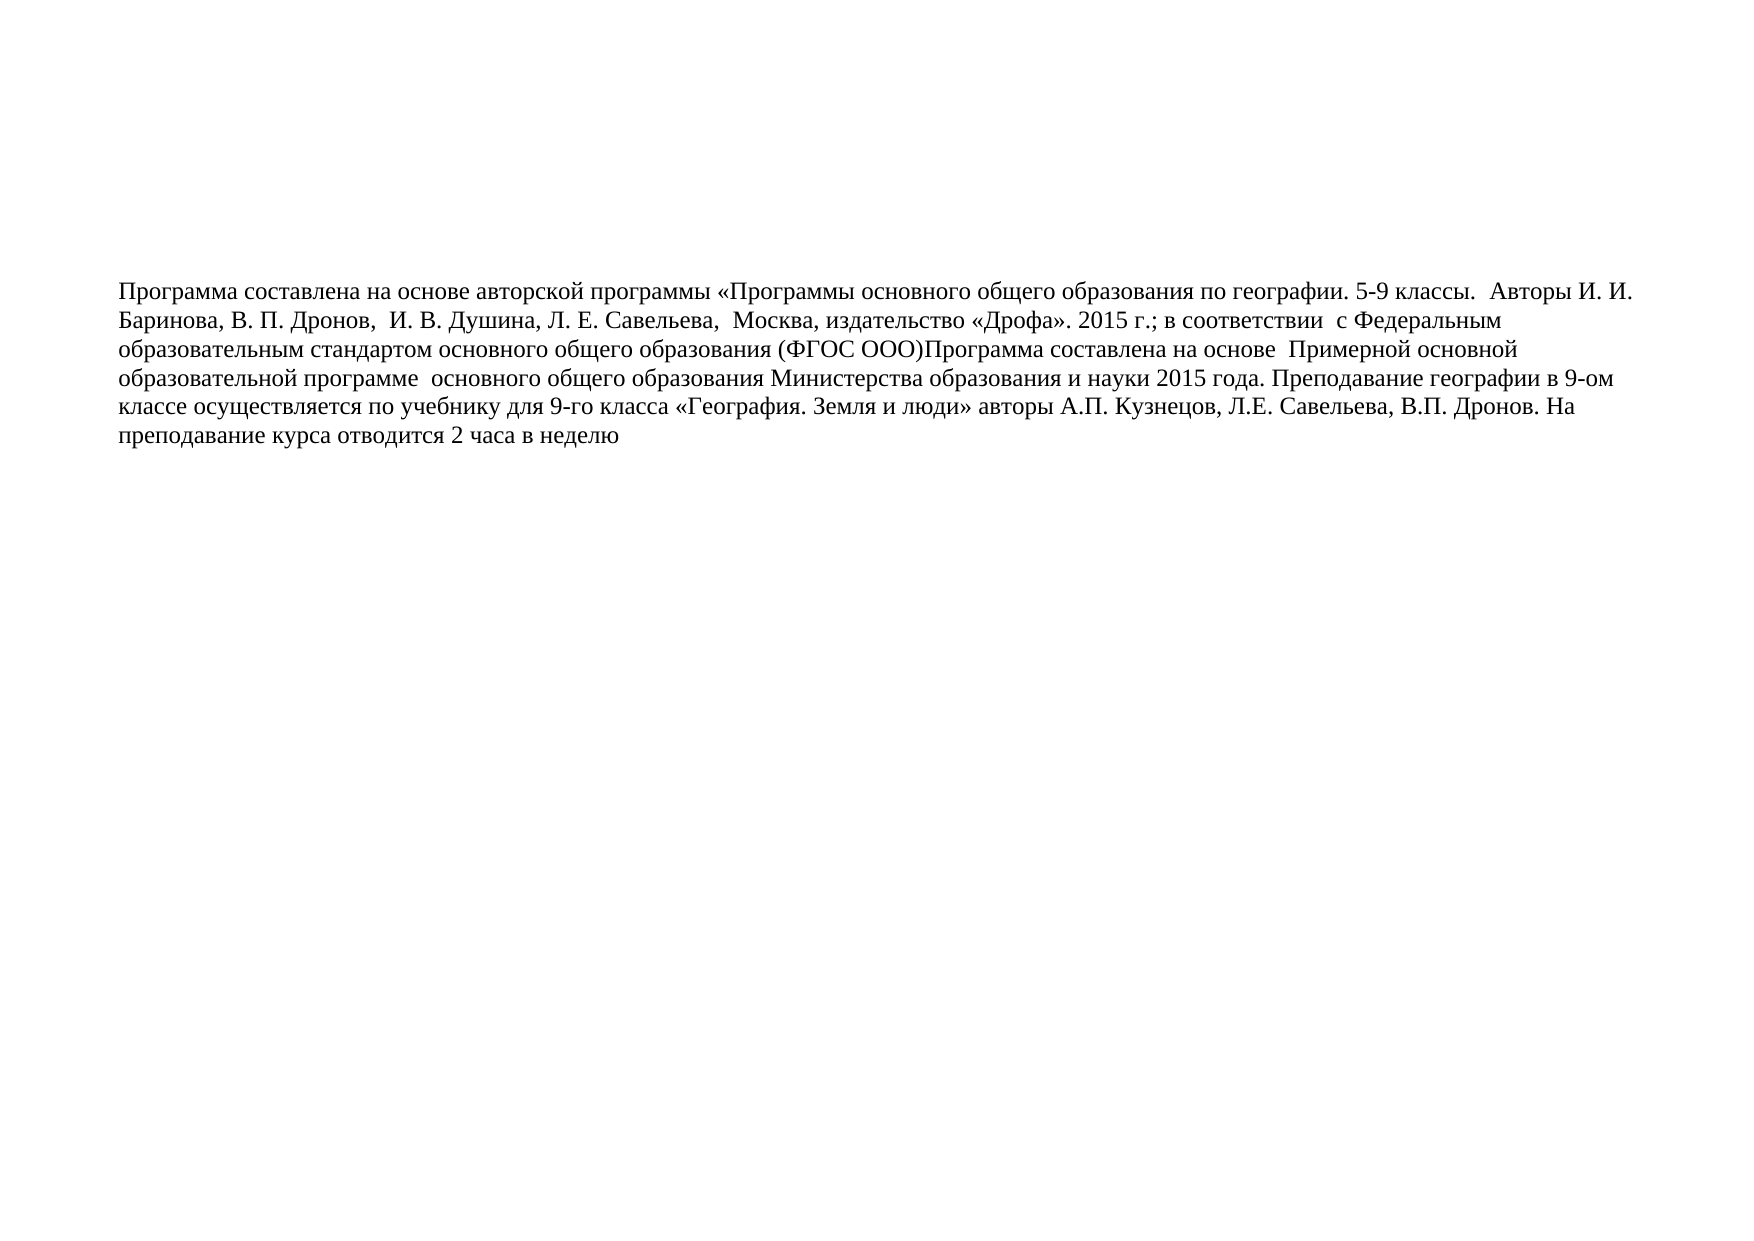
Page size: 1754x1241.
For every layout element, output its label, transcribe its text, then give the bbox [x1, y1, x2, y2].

text Программа составлена на основе авторской программы «Программы основного общего образования по географии. 5-9 классы. Авторы И. И. Баринова, В. П. Дронов, И. В. Душина, Л. Е. Савельева, Москва, издательство «Дрофа». 2015 г.; в соответствии с Федеральным образовательным стандартом основного общего образования (ФГОС ООО)Программа составлена на основе Примерной основной образовательной программе основного общего образования Министерства образования и науки 2015 года. Преподавание географии в 9-ом классе осуществляется по учебнику для 9-го класса «География. Земля и люди» авторы А.П. Кузнецов, Л.Е. Савельева, В.П. Дронов. На преподавание курса отводится 2 часа в неделю [118, 276, 1636, 449]
